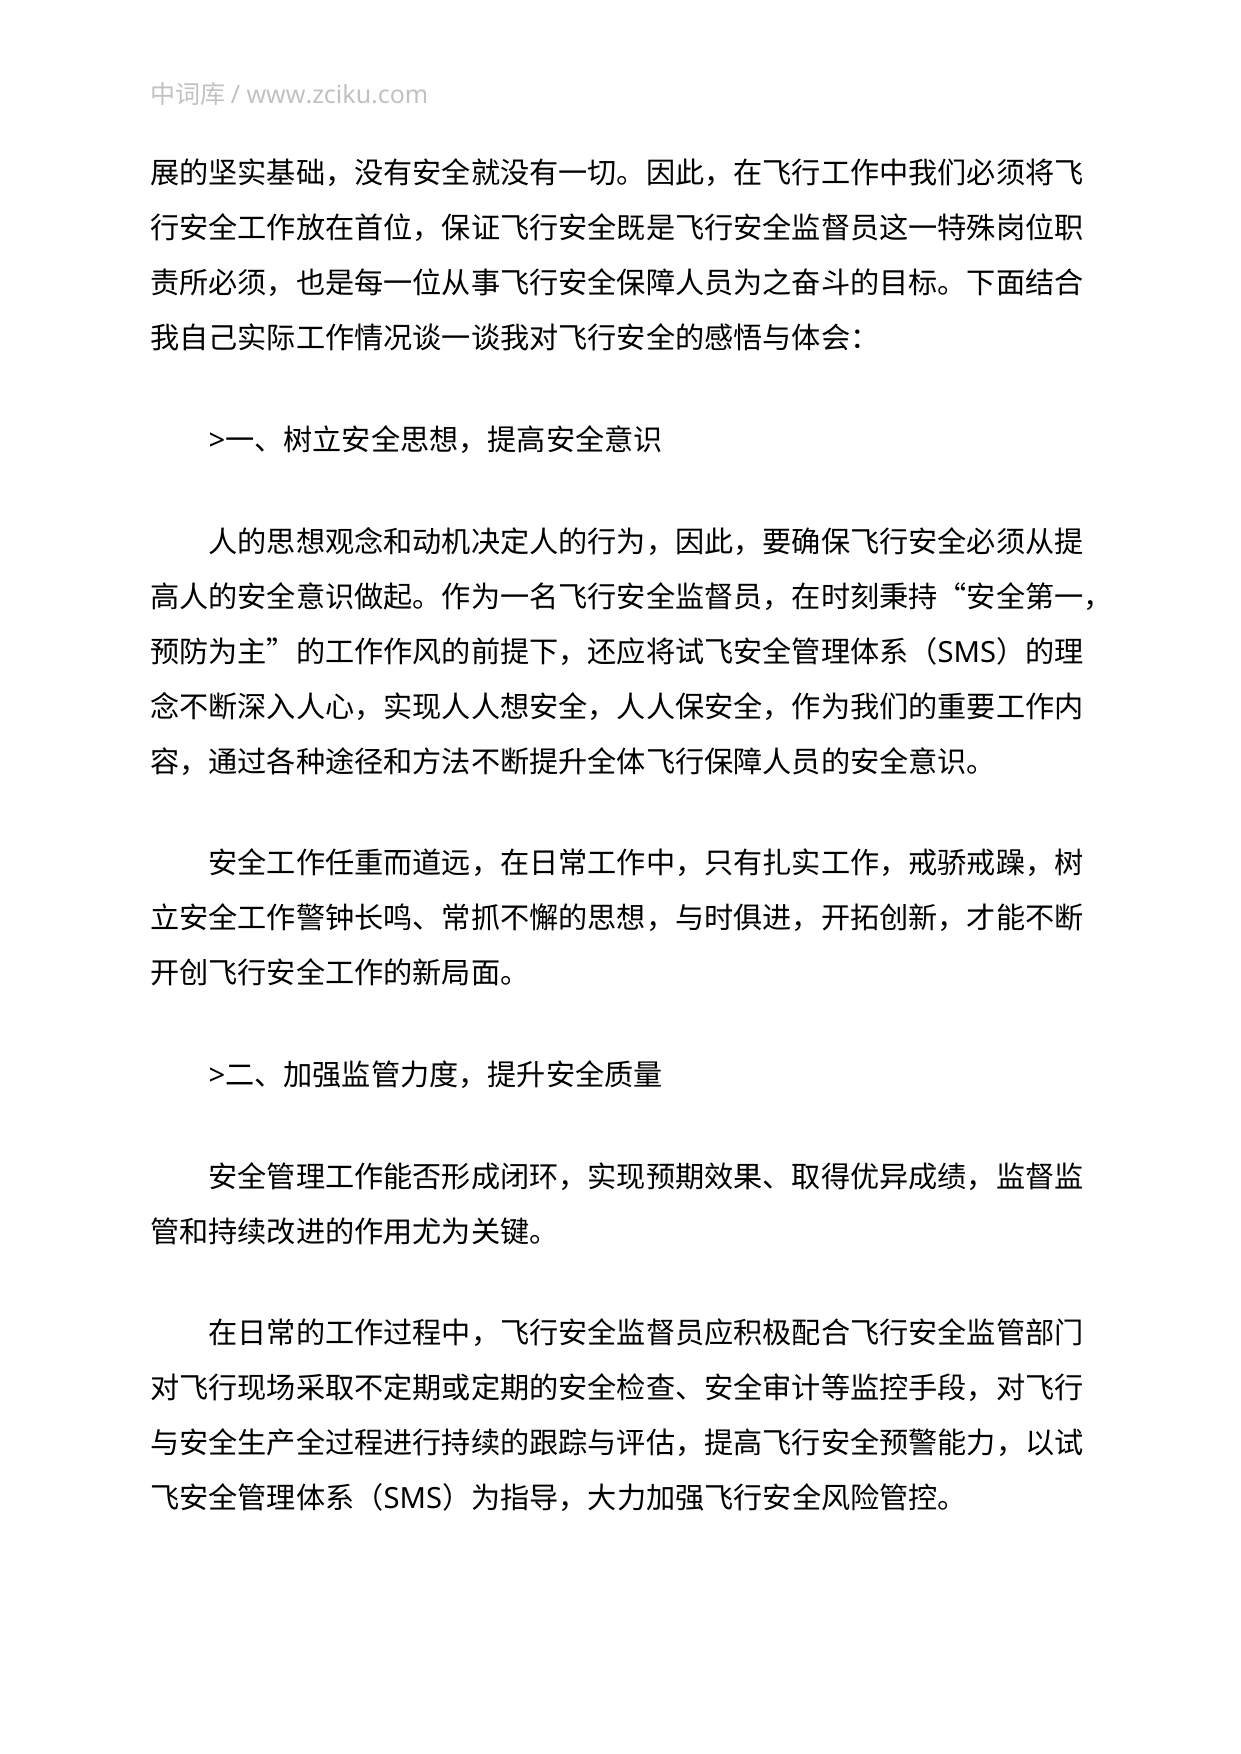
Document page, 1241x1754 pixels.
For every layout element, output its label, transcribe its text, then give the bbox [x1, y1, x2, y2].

text 安全管理工作能否形成闭环，实现预期效果、取得优异成绩，监督监管和持续改进的作用尤为关键。 [150, 1153, 1090, 1251]
text 人的思想观念和动机决定人的行为，因此，要确保飞行安全必须从提高人的安全意识做起。作为一名飞行安全监督员，在时刻秉持“安全第一，预防为主”的工作作风的前提下，还应将试飞安全管理体系（SMS）的理念不断深入人心，实现人人想安全，人人保安全，作为我们的重要工作内容，通过各种途径和方法不断提升全体飞行保障人员的安全意识。 [150, 518, 1090, 780]
text >二、加强监管力度，提升安全质量 [150, 1051, 1090, 1094]
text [150, 150, 1090, 357]
text 在日常的工作过程中，飞行安全监督员应积极配合飞行安全监管部门对飞行现场采取不定期或定期的安全检查、安全审计等监控手段，对飞行与安全生产全过程进行持续的跟踪与评估，提高飞行安全预警能力，以试飞安全管理体系（SMS）为指导，大力加强飞行安全风险管控。 [150, 1310, 1090, 1517]
text >一、树立安全思想，提高安全意识 [150, 416, 1090, 459]
text 安全工作任重而道远，在日常工作中，只有扎实工作，戒骄戒躁，树立安全工作警钟长鸣、常抓不懈的思想，与时俱进，开拓创新，才能不断开创飞行安全工作的新局面。 [150, 840, 1090, 992]
